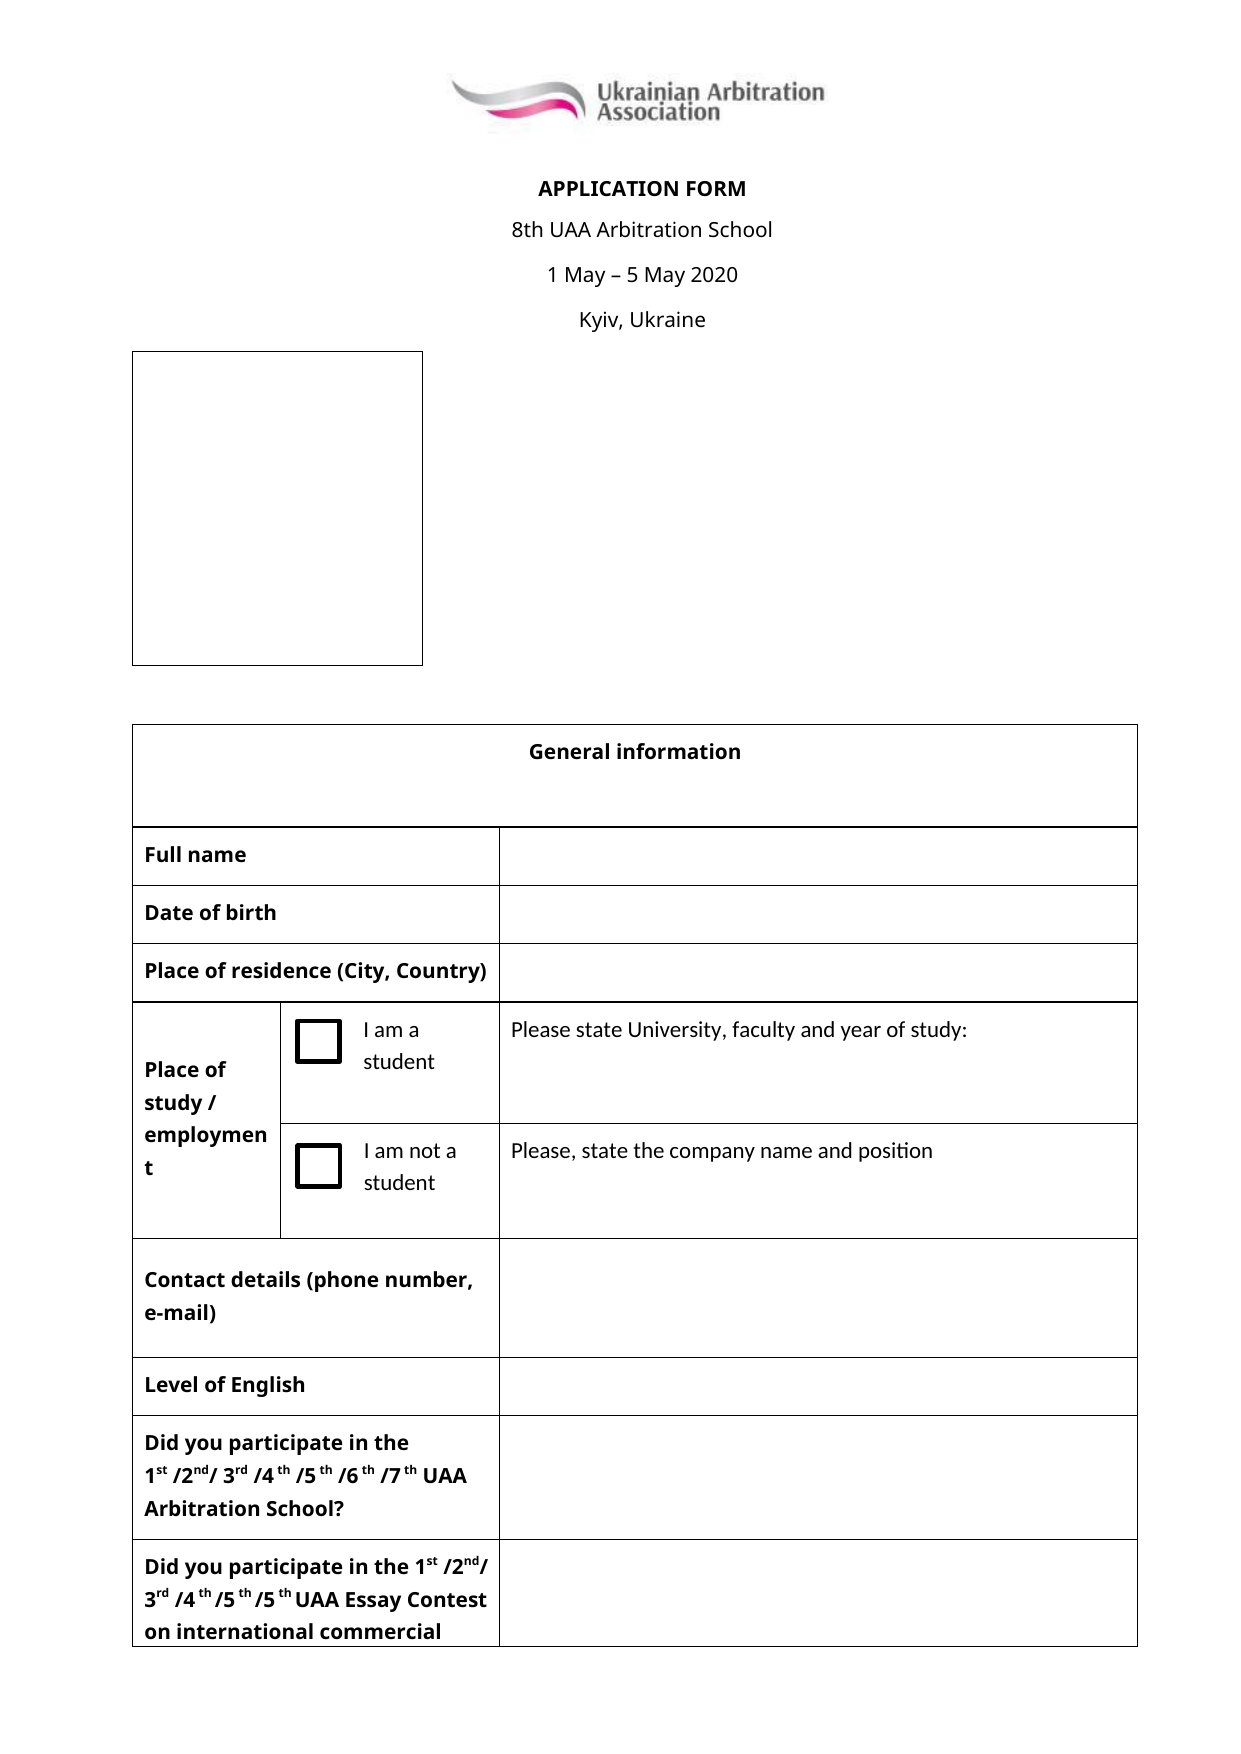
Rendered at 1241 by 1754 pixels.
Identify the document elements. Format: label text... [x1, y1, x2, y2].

subtitle APPLICATION FORM [133, 174, 1152, 203]
picture [446, 73, 839, 134]
table_cell [500, 1416, 1137, 1538]
table_cell [500, 886, 1137, 943]
table_cell Did you participate in the 1st /2nd/ 3rd /4 th /5 th /6 th /7 th UAA Arbitration School? [133, 1416, 499, 1538]
text 1 May – 5 May 2020 [133, 260, 1152, 289]
table_cell Place of residence (City, Country) [133, 944, 499, 1001]
table_cell Full name [133, 828, 499, 885]
table_cell Place of study / employment [133, 1003, 280, 1238]
table_cell Contact details (phone number, e-mail) [133, 1239, 499, 1357]
table_header [133, 352, 422, 665]
table_cell [500, 828, 1137, 885]
table_cell Level of English [133, 1358, 499, 1415]
table_cell [500, 1358, 1137, 1415]
table_header General information [133, 725, 1137, 826]
table_cell I am a student [281, 1003, 499, 1122]
table_cell [500, 944, 1137, 1001]
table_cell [133, 1540, 499, 1646]
table_cell I am not a student [281, 1124, 499, 1238]
table_cell [500, 1540, 1137, 1646]
text 8th UAA Arbitration School [133, 215, 1152, 244]
text Kyiv, Ukraine [133, 306, 1152, 334]
table_cell Please state University, faculty and year of study: [500, 1003, 1137, 1122]
table_cell Date of birth [133, 886, 499, 943]
table_cell [500, 1239, 1137, 1357]
table_cell Please, state the company name and position [500, 1124, 1137, 1238]
